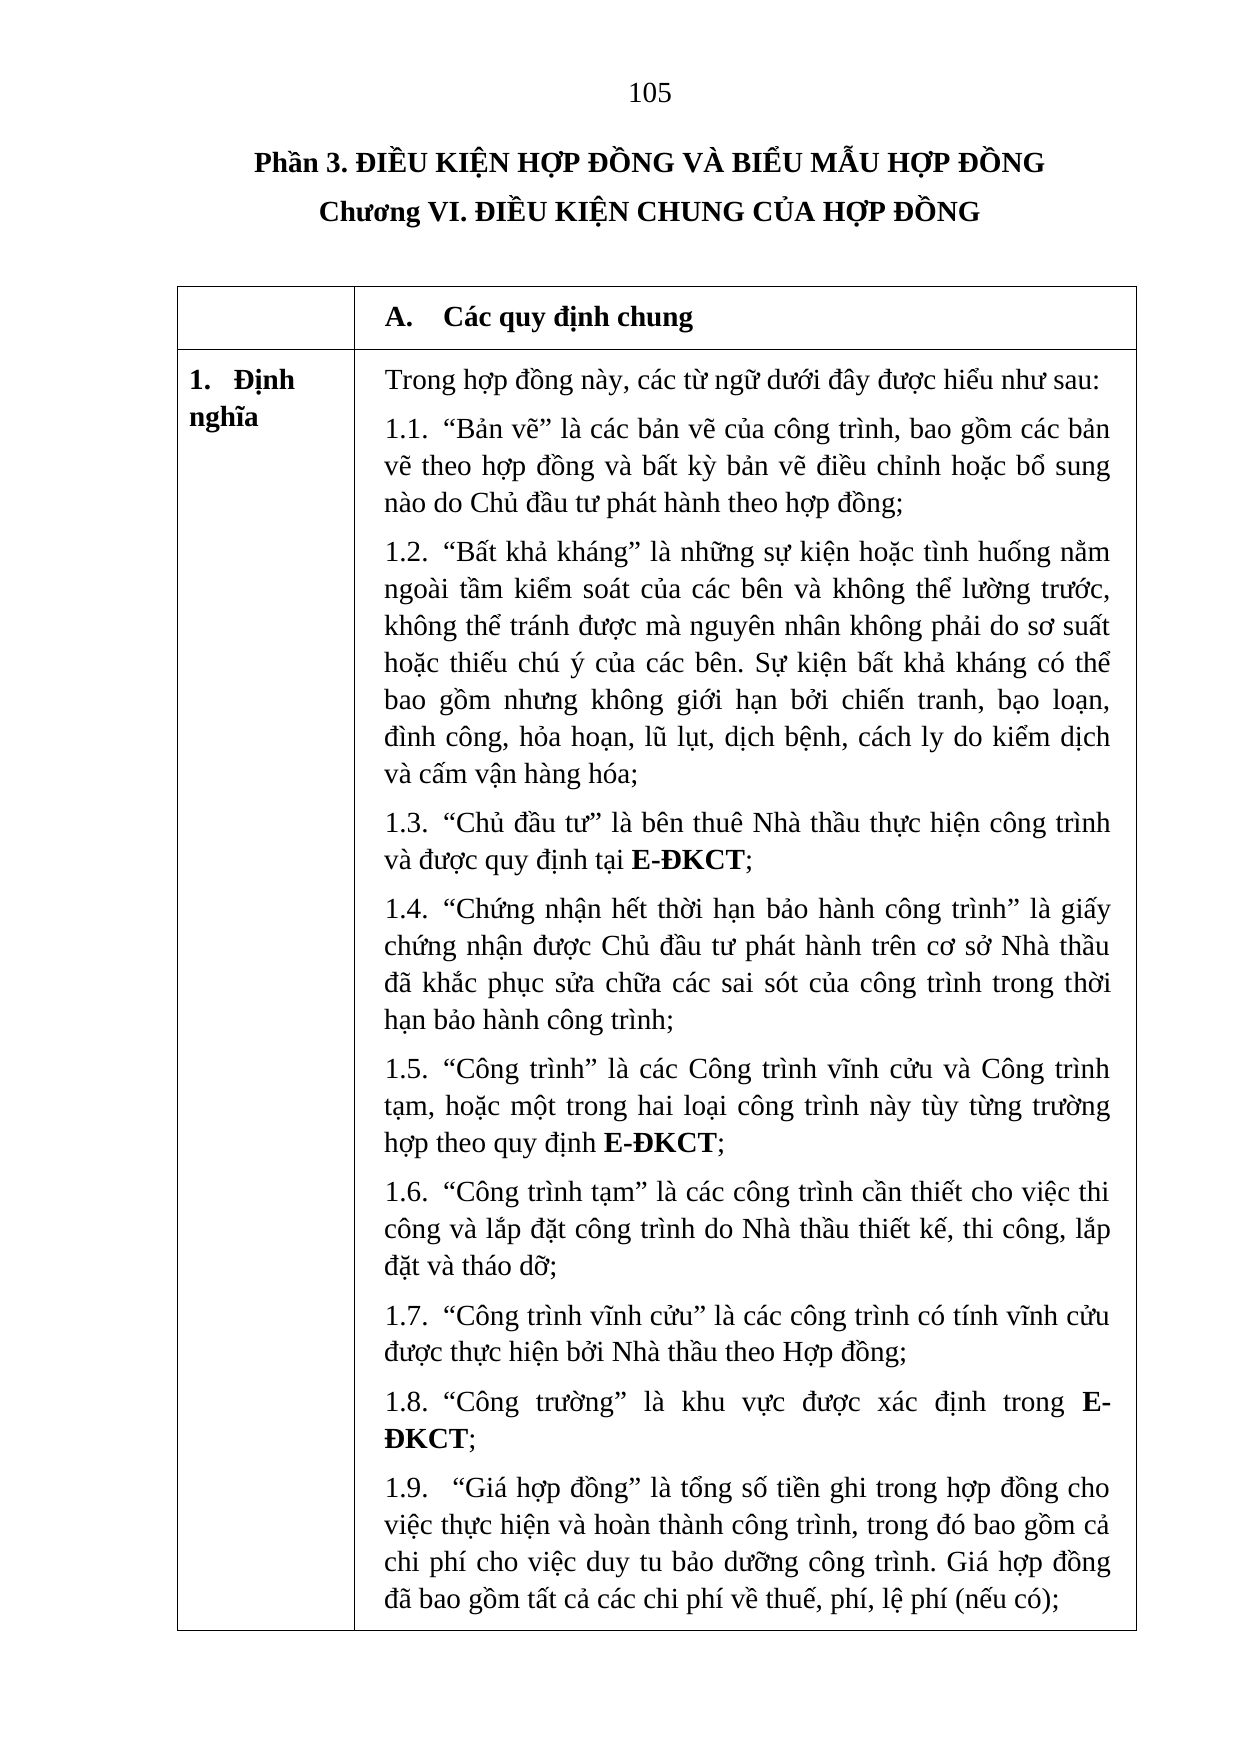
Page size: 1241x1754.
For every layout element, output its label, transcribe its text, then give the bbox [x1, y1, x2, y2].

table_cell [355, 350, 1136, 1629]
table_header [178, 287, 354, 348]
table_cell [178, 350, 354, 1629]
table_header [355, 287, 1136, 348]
text Chương VI. ĐIỀU KIỆN CHUNG CỦA HỢP ĐỒNG [177, 194, 1122, 228]
text Phần 3. ĐIỀU KIỆN HỢP ĐỒNG VÀ BIỂU MẪU HỢP ĐỒNG [177, 145, 1122, 179]
